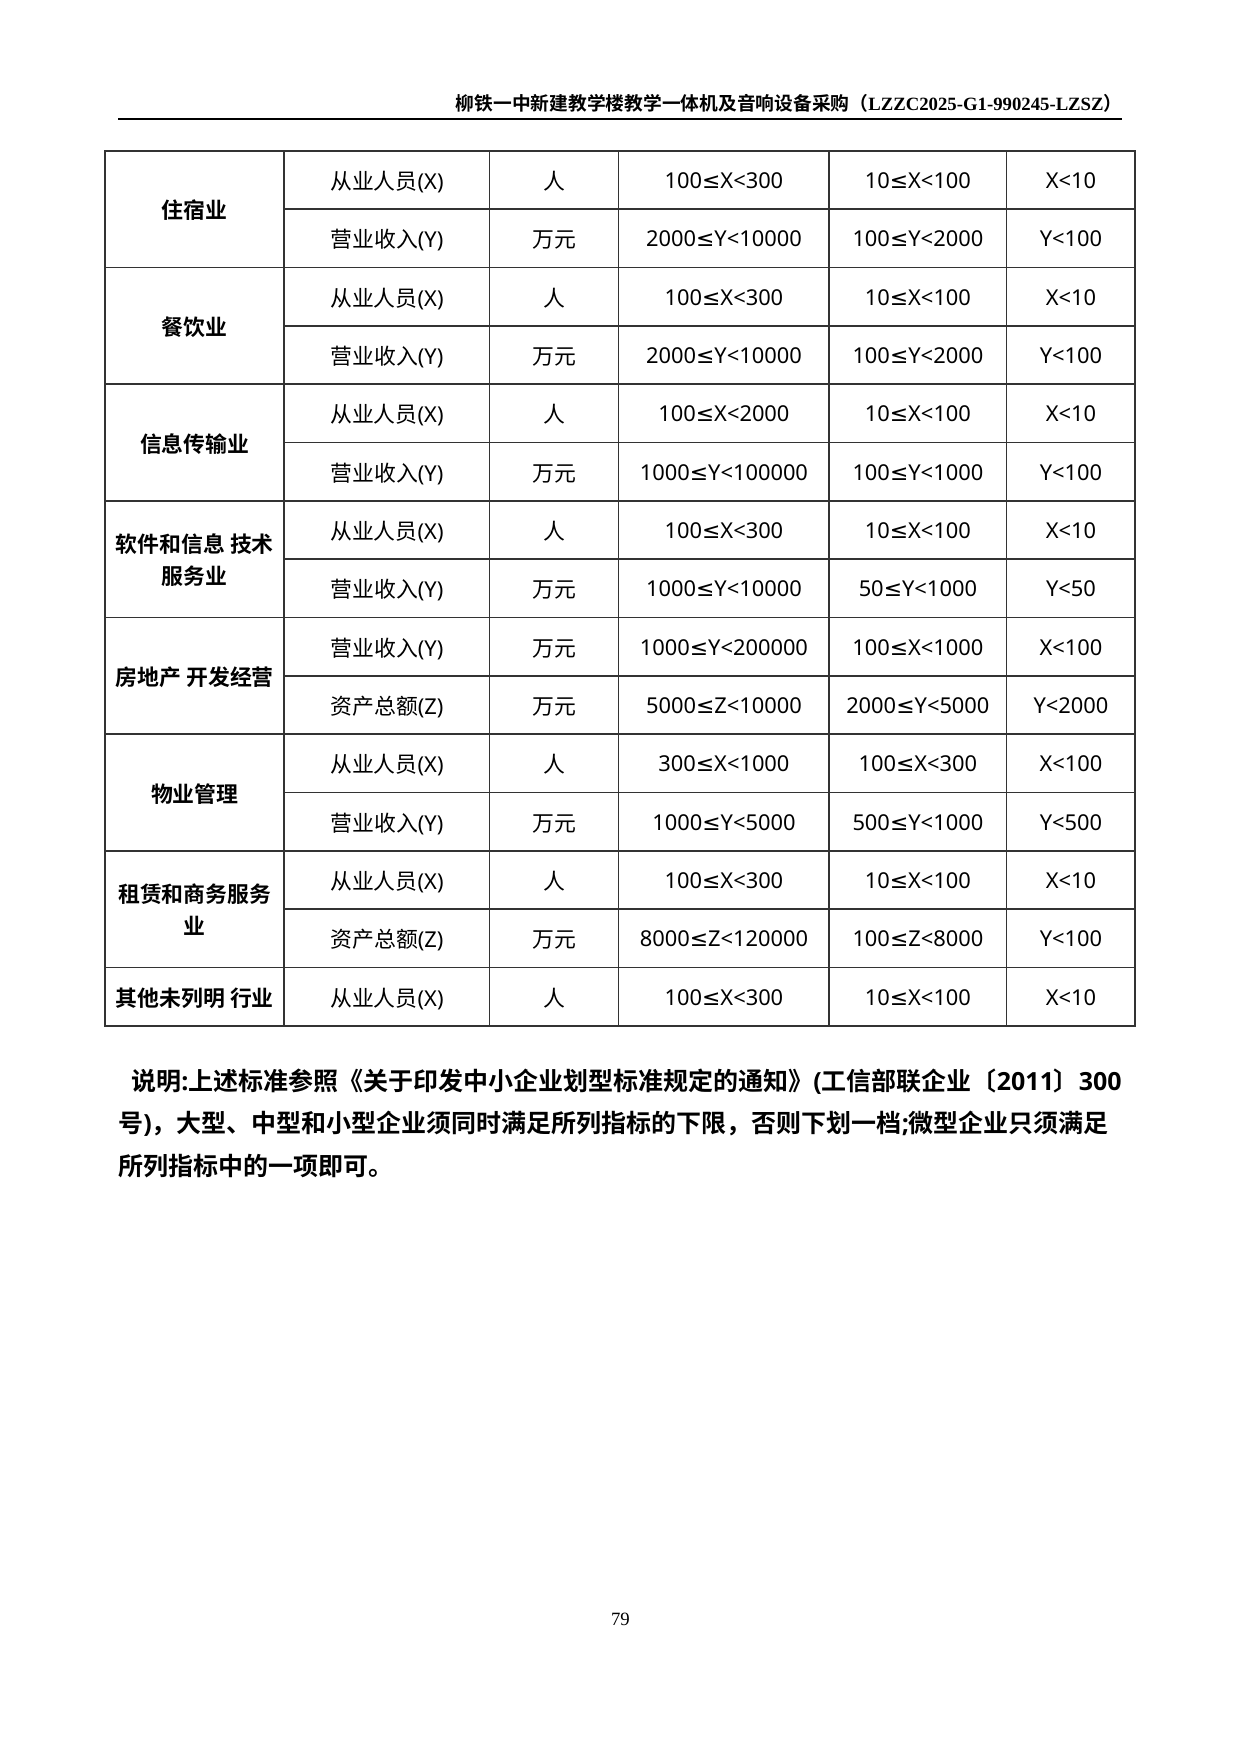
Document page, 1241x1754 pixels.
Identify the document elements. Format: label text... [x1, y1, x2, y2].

table_cell 软件和信息 技术服务业 [106, 502, 283, 617]
table_cell 房地产 开发经营 [106, 618, 283, 733]
table_cell 100≤Y<1000 [830, 443, 1006, 500]
table_cell 人 [490, 502, 618, 558]
table_cell 100≤X<300 [619, 968, 828, 1025]
table_cell 资产总额(Z) [285, 910, 489, 967]
table_cell 100≤X<300 [619, 852, 828, 908]
table_cell 1000≤Y<100000 [619, 443, 828, 500]
table_cell 从业人员(X) [285, 968, 489, 1025]
table_cell 万元 [490, 443, 618, 500]
table_cell 营业收入(Y) [285, 560, 489, 617]
table_cell Y<2000 [1007, 677, 1134, 733]
table_cell 从业人员(X) [285, 268, 489, 325]
table_cell Y<50 [1007, 560, 1134, 617]
table_cell Y<500 [1007, 793, 1134, 850]
table_cell 100≤X<1000 [830, 618, 1006, 675]
table_cell 从业人员(X) [285, 385, 489, 442]
table_cell 从业人员(X) [285, 852, 489, 908]
table_cell 100≤X<300 [619, 152, 828, 208]
table_cell 万元 [490, 560, 618, 617]
table_cell 8000≤Z<120000 [619, 910, 828, 967]
table_cell 万元 [490, 618, 618, 675]
table_cell 1000≤Y<10000 [619, 560, 828, 617]
table_cell 信息传输业 [106, 385, 283, 500]
table_cell 从业人员(X) [285, 152, 489, 208]
table_cell 万元 [490, 327, 618, 383]
table_cell 10≤X<100 [830, 268, 1006, 325]
table_cell X<10 [1007, 385, 1134, 442]
table_cell 人 [490, 968, 618, 1025]
table_cell 资产总额(Z) [285, 677, 489, 733]
table_cell 10≤X<100 [830, 502, 1006, 558]
table_cell 10≤X<100 [830, 852, 1006, 908]
table_cell X<100 [1007, 618, 1134, 675]
table_cell 人 [490, 385, 618, 442]
table_cell 人 [490, 852, 618, 908]
table_cell X<10 [1007, 268, 1134, 325]
table_cell 500≤Y<1000 [830, 793, 1006, 850]
table_cell 住宿业 [106, 152, 283, 267]
table_cell 其他未列明 行业 [106, 968, 283, 1025]
table_cell 100≤Y<2000 [830, 327, 1006, 383]
table_cell 从业人员(X) [285, 735, 489, 792]
table_cell 营业收入(Y) [285, 210, 489, 267]
table_cell 100≤X<300 [619, 502, 828, 558]
table_cell 2000≤Y<5000 [830, 677, 1006, 733]
table_cell 100≤Z<8000 [830, 910, 1006, 967]
table_cell 100≤X<2000 [619, 385, 828, 442]
table_cell X<100 [1007, 735, 1134, 792]
table_cell 万元 [490, 793, 618, 850]
table_cell 从业人员(X) [285, 502, 489, 558]
table_cell 2000≤Y<10000 [619, 210, 828, 267]
table_cell 营业收入(Y) [285, 443, 489, 500]
table_cell 租赁和商务服务业 [106, 852, 283, 967]
table_cell 人 [490, 152, 618, 208]
table_cell 10≤X<100 [830, 152, 1006, 208]
table_cell 100≤X<300 [619, 268, 828, 325]
table_cell 50≤Y<1000 [830, 560, 1006, 617]
table_cell 营业收入(Y) [285, 327, 489, 383]
table_cell 100≤Y<2000 [830, 210, 1006, 267]
table_cell 5000≤Z<10000 [619, 677, 828, 733]
table_cell 餐饮业 [106, 268, 283, 383]
table_cell 万元 [490, 677, 618, 733]
table_cell 人 [490, 268, 618, 325]
table_cell X<10 [1007, 852, 1134, 908]
table_cell 10≤X<100 [830, 968, 1006, 1025]
table_cell 万元 [490, 210, 618, 267]
table_cell Y<100 [1007, 910, 1134, 967]
table_cell 营业收入(Y) [285, 793, 489, 850]
table_cell Y<100 [1007, 327, 1134, 383]
text 说明:上述标准参照《关于印发中小企业划型标准规定的通知》(工信部联企业〔2011〕300号)，大型、中型和小型企业须同时满足所列指标的下限，否则下划一档;微型企业只须满足所列指标中的一项即可。 [118, 1056, 1122, 1182]
table_cell 1000≤Y<5000 [619, 793, 828, 850]
table_cell 营业收入(Y) [285, 618, 489, 675]
table_cell 100≤X<300 [830, 735, 1006, 792]
table_cell 300≤X<1000 [619, 735, 828, 792]
table_cell 2000≤Y<10000 [619, 327, 828, 383]
table_cell Y<100 [1007, 443, 1134, 500]
table_cell X<10 [1007, 502, 1134, 558]
table_cell 10≤X<100 [830, 385, 1006, 442]
table_cell 万元 [490, 910, 618, 967]
table_cell X<10 [1007, 968, 1134, 1025]
table_cell Y<100 [1007, 210, 1134, 267]
table_cell 物业管理 [106, 735, 283, 850]
table_cell 1000≤Y<200000 [619, 618, 828, 675]
table_cell X<10 [1007, 152, 1134, 208]
table_cell 人 [490, 735, 618, 792]
